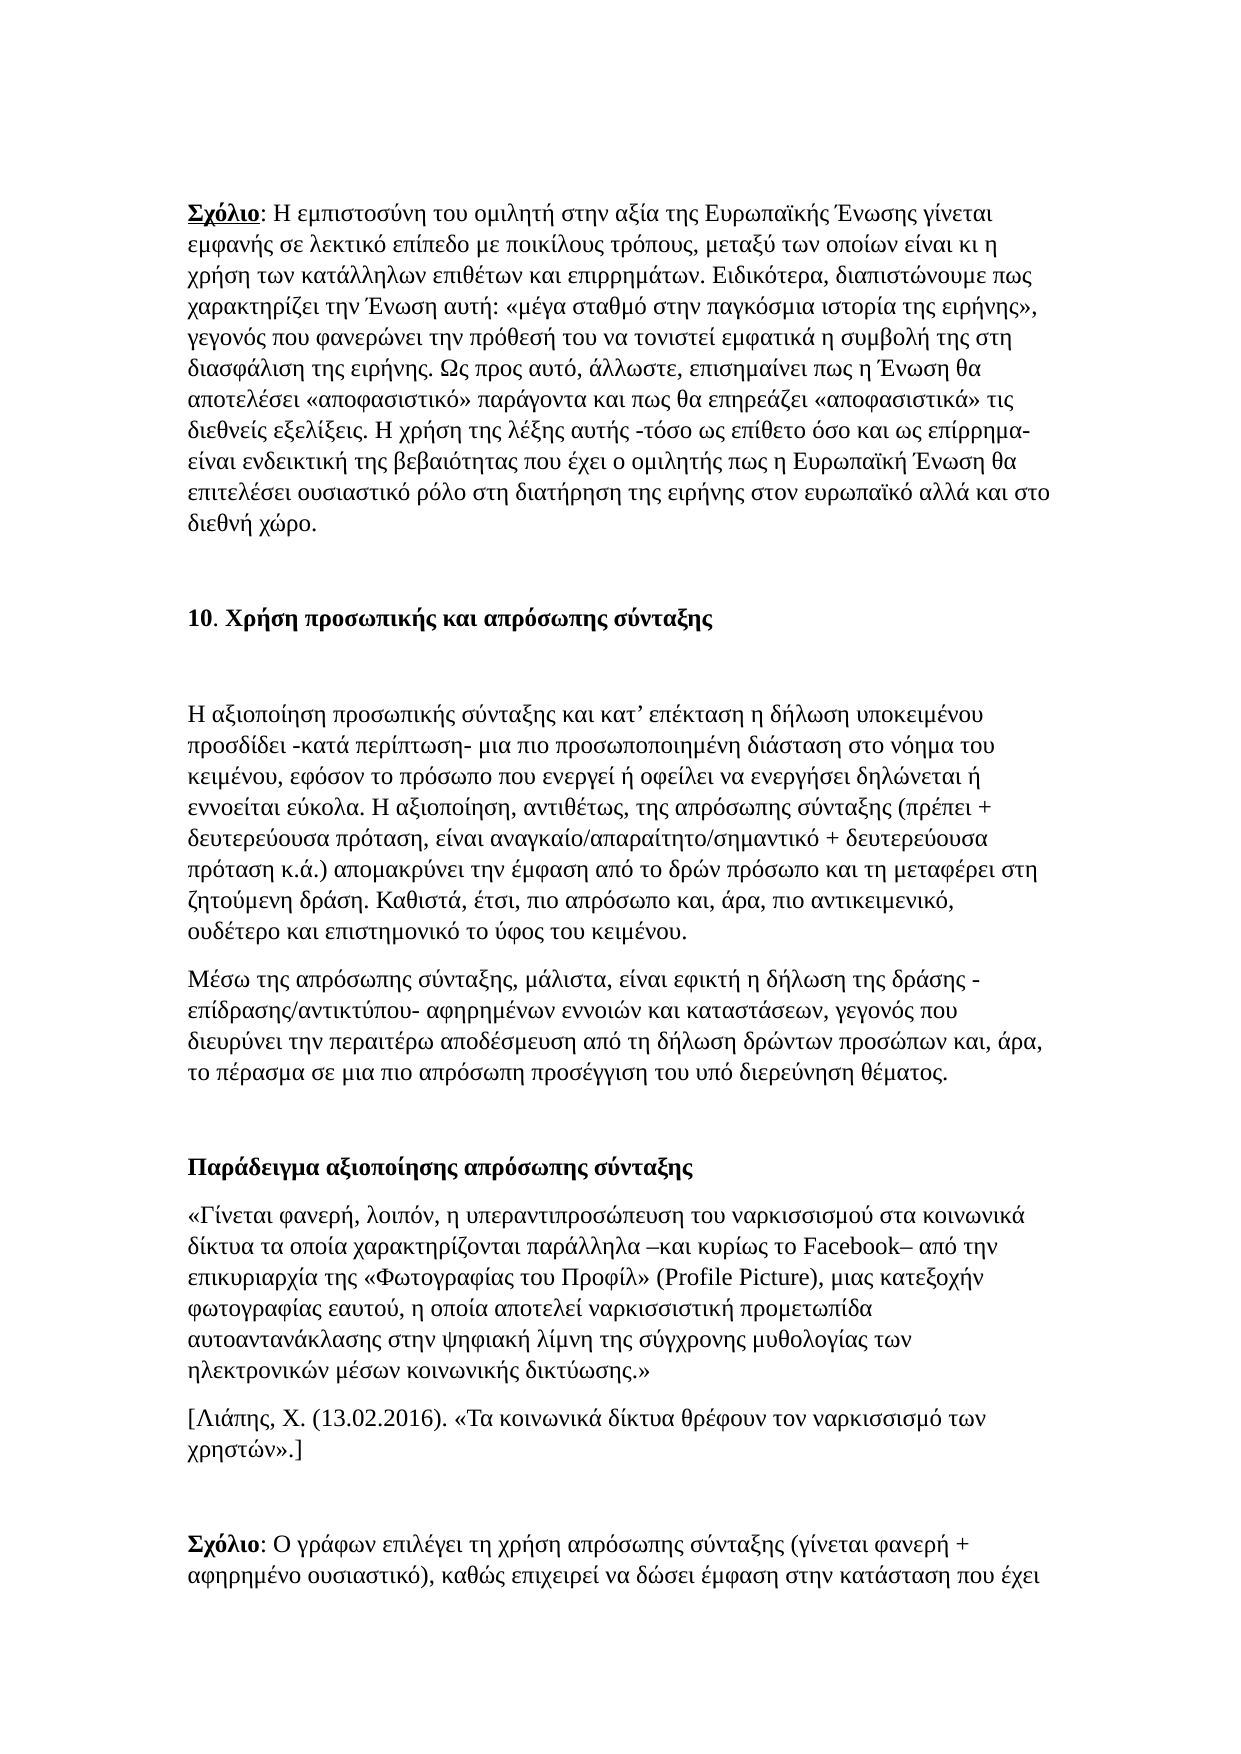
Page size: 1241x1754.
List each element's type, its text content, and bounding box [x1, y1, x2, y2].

text Σχόλιο: Η εμπιστοσύνη του ομιλητή στην αξία της Ευρωπαϊκής Ένωσης γίνεται εμφανής σε λεκτικό επίπεδο με ποικίλους τρόπους, μεταξύ των οποίων είναι κι η χρήση των κατάλληλων επιθέτων και επιρρημάτων. Ειδικότερα, διαπιστώνουμε πως χαρακτηρίζει την Ένωση αυτή: «μέγα σταθμό στην παγκόσμια ιστορία της ειρήνης», γεγονός που φανερώνει την πρόθεσή του να τονιστεί εμφατικά η συμβολή της στη διασφάλιση της ειρήνης. Ως προς αυτό, άλλωστε, επισημαίνει πως η Ένωση θα αποτελέσει «αποφασιστικό» παράγοντα και πως θα επηρεάζει «αποφασιστικά» τις διεθνείς εξελίξεις. Η χρήση της λέξης αυτής -τόσο ως επίθετο όσο και ως επίρρημα- είναι ενδεικτική της βεβαιότητας που έχει ο ομιλητής πως η Ευρωπαϊκή Ένωση θα επιτελέσει ουσιαστικό ρόλο στη διατήρηση της ειρήνης στον ευρωπαϊκό αλλά και στο διεθνή χώρο. [187, 198, 1053, 537]
text Η αξιοποίηση προσωπικής σύνταξης και κατ’ επέκταση η δήλωση υποκειμένου προσδίδει -κατά περίπτωση- μια πιο προσωποποιημένη διάσταση στο νόημα του κειμένου, εφόσον το πρόσωπο που ενεργεί ή οφείλει να ενεργήσει δηλώνεται ή εννοείται εύκολα. Η αξιοποίηση, αντιθέτως, της απρόσωπης σύνταξης (πρέπει + δευτερεύουσα πρόταση, είναι αναγκαίο/απαραίτητο/σημαντικό + δευτερεύουσα πρόταση κ.ά.) απομακρύνει την έμφαση από το δρών πρόσωπο και τη μεταφέρει στη ζητούμενη δράση. Καθιστά, έτσι, πιο απρόσωπο και, άρα, πιο αντικειμενικό, ουδέτερο και επιστημονικό το ύφος του κειμένου. [187, 699, 1053, 945]
text «Γίνεται φανερή, λοιπόν, η υπεραντιπροσώπευση του ναρκισσισμού στα κοινωνικά δίκτυα τα οποία χαρακτηρίζονται παράλληλα –και κυρίως το Facebook– από την επικυριαρχία της «Φωτογραφίας του Προφίλ» (Profile Picture), μιας κατεξοχήν φωτογραφίας εαυτού, η οποία αποτελεί ναρκισσιστική προμετωπίδα αυτοαντανάκλασης στην ψηφιακή λίμνη της σύγχρονης μυθολογίας των ηλεκτρονικών μέσων κοινωνικής δικτύωσης.» [187, 1200, 1053, 1384]
text 10. Χρήση προσωπικής και απρόσωπης σύνταξης [187, 603, 1053, 632]
text [Λιάπης, Χ. (13.02.2016). «Τα κοινωνικά δίκτυα θρέφουν τον ναρκισσισμό των χρηστών».] [187, 1403, 1053, 1463]
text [187, 1529, 1053, 1589]
text Μέσω της απρόσωπης σύνταξης, μάλιστα, είναι εφικτή η δήλωση της δράσης -επίδρασης/αντικτύπου- αφηρημένων εννοιών και καταστάσεων, γεγονός που διευρύνει την περαιτέρω αποδέσμευση από τη δήλωση δρώντων προσώπων και, άρα, το πέρασμα σε μια πιο απρόσωπη προσέγγιση του υπό διερεύνηση θέματος. [187, 964, 1053, 1086]
text Παράδειγμα αξιοποίησης απρόσωπης σύνταξης [187, 1152, 1053, 1181]
